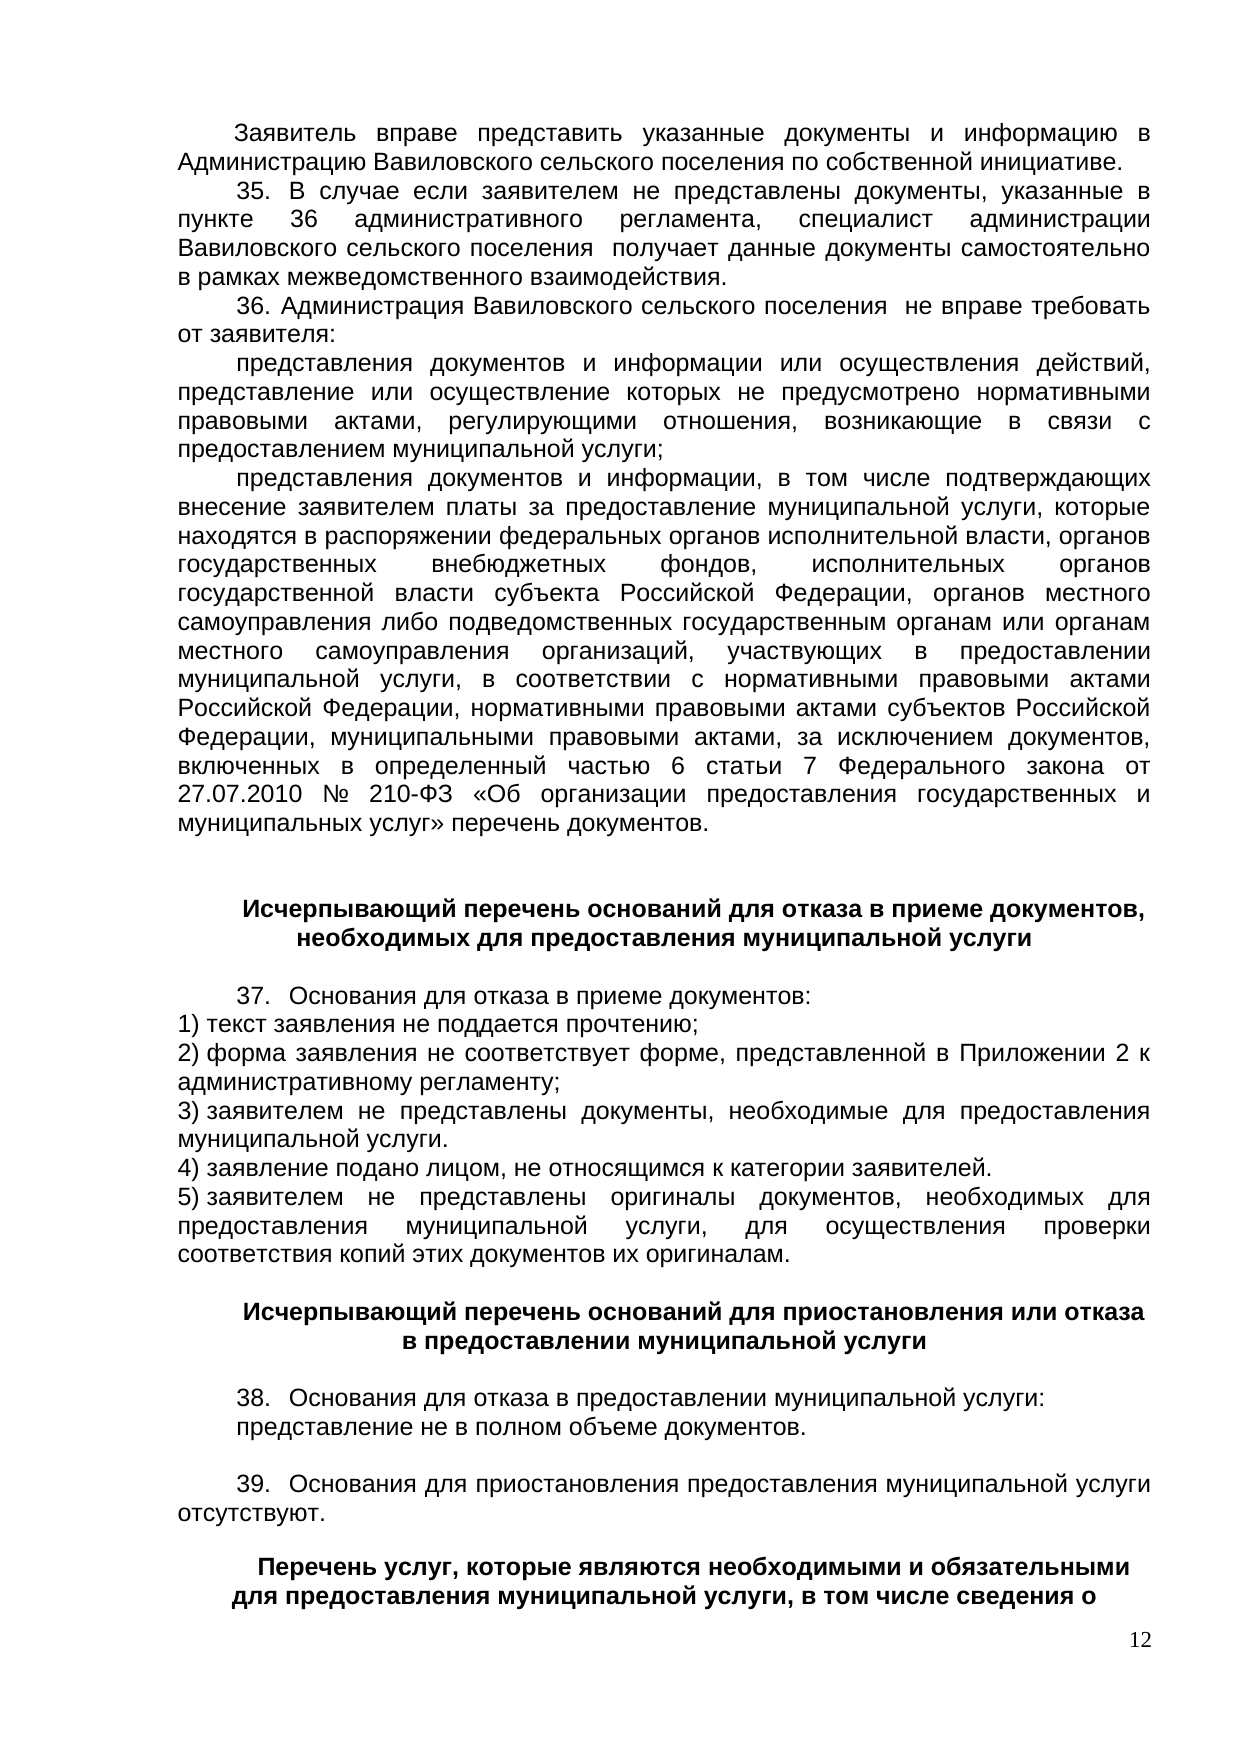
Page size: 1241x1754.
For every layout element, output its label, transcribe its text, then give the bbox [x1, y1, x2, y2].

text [177, 1552, 1152, 1609]
list Администрация Вавиловского сельского поселения не вправе требовать от заявителя: [177, 291, 1152, 348]
text Исчерпывающий перечень оснований для приостановления или отказа в предоставлении муниципальной услуги [177, 1297, 1152, 1354]
list Основания для отказа в приеме документов: [177, 981, 1152, 1009]
text 4) заявление подано лицом, не относящимся к категории заявителей. [177, 1153, 1152, 1182]
text представления документов и информации, в том числе подтверждающих внесение заявителем платы за предоставление муниципальной услуги, которые находятся в распоряжении федеральных органов исполнительной власти, органов государственных внебюджетных фондов, исполнительных органов государственной власти субъекта Российской Федерации, органов местного самоуправления либо подведомственных государственным органам или органам местного самоуправления организаций, участвующих в предоставлении муниципальной услуги, в соответствии с нормативными правовыми актами Российской Федерации, нормативными правовыми актами субъектов Российской Федерации, муниципальными правовыми актами, за исключением документов, включенных в определенный частью 6 статьи 7 Федерального закона от 27.07.2010 № 210-ФЗ «Об организации предоставления государственных и муниципальных услуг» перечень документов. [177, 463, 1152, 837]
text представление не в полном объеме документов. [177, 1412, 1152, 1441]
list В случае если заявителем не представлены документы, указанные в пункте 36 административного регламента, специалист администрации Вавиловского сельского поселения получает данные документы самостоятельно в рамках межведомственного взаимодействия. [177, 176, 1152, 291]
text Исчерпывающий перечень оснований для отказа в приеме документов, необходимых для предоставления муниципальной услуги [177, 894, 1152, 952]
text представления документов и информации или осуществления действий, представление или осуществление которых не предусмотрено нормативными правовыми актами, регулирующими отношения, возникающие в связи с предоставлением муниципальной услуги; [177, 348, 1152, 463]
list Основания для приостановления предоставления муниципальной услуги отсутствуют. [177, 1469, 1152, 1527]
text 3) заявителем не представлены документы, необходимые для предоставления муниципальной услуги. [177, 1096, 1152, 1153]
text 1) текст заявления не поддается прочтению; [177, 1009, 1152, 1038]
text 2) форма заявления не соответствует форме, представленной в Приложении 2 к административному регламенту; [177, 1038, 1152, 1096]
text Заявитель вправе представить указанные документы и информацию в Администрацию Вавиловского сельского поселения по собственной инициативе. [177, 118, 1152, 176]
list Основания для отказа в предоставлении муниципальной услуги: [177, 1383, 1152, 1412]
text 5) заявителем не представлены оригиналы документов, необходимых для предоставления муниципальной услуги, для осуществления проверки соответствия копий этих документов их оригиналам. [177, 1182, 1152, 1268]
